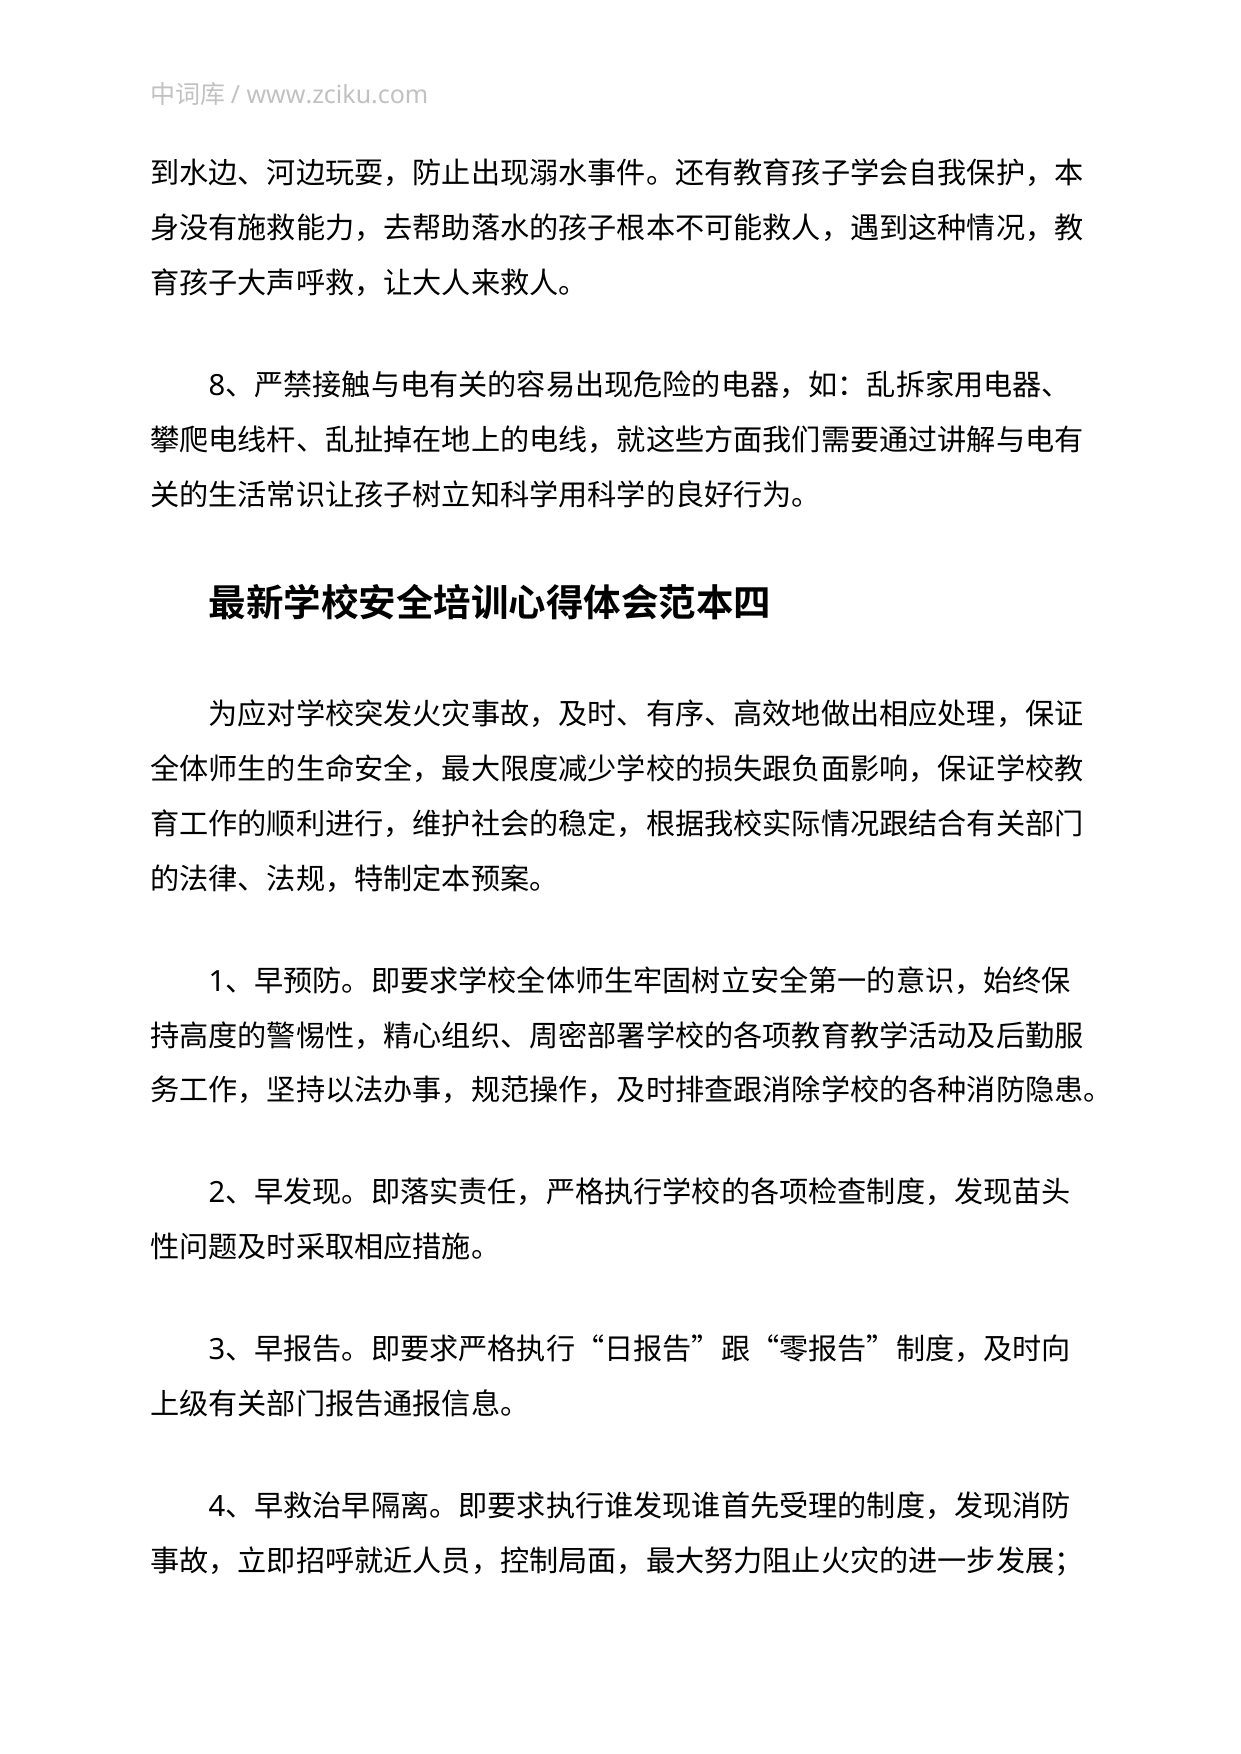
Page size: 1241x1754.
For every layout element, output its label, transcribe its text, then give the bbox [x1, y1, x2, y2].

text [150, 1482, 1090, 1579]
text 8、严禁接触与电有关的容易出现危险的电器，如：乱拆家用电器、攀爬电线杆、乱扯掉在地上的电线，就这些方面我们需要通过讲解与电有关的生活常识让孩子树立知科学用科学的良好行为。 [150, 362, 1090, 514]
text 1、早预防。即要求学校全体师生牢固树立安全第一的意识，始终保持高度的警惕性，精心组织、周密部署学校的各项教育教学活动及后勤服务工作，坚持以法办事，规范操作，及时排查跟消除学校的各种消防隐患。 [150, 957, 1090, 1109]
text 最新学校安全培训心得体会范本四 [150, 573, 1090, 627]
text 为应对学校突发火灾事故，及时、有序、高效地做出相应处理，保证全体师生的生命安全，最大限度减少学校的损失跟负面影响，保证学校教育工作的顺利进行，维护社会的稳定，根据我校实际情况跟结合有关部门的法律、法规，特制定本预案。 [150, 691, 1090, 898]
text 3、早报告。即要求严格执行“日报告”跟“零报告”制度，及时向上级有关部门报告通报信息。 [150, 1326, 1090, 1423]
text 2、早发现。即落实责任，严格执行学校的各项检查制度，发现苗头性问题及时采取相应措施。 [150, 1169, 1090, 1266]
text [150, 150, 1090, 302]
